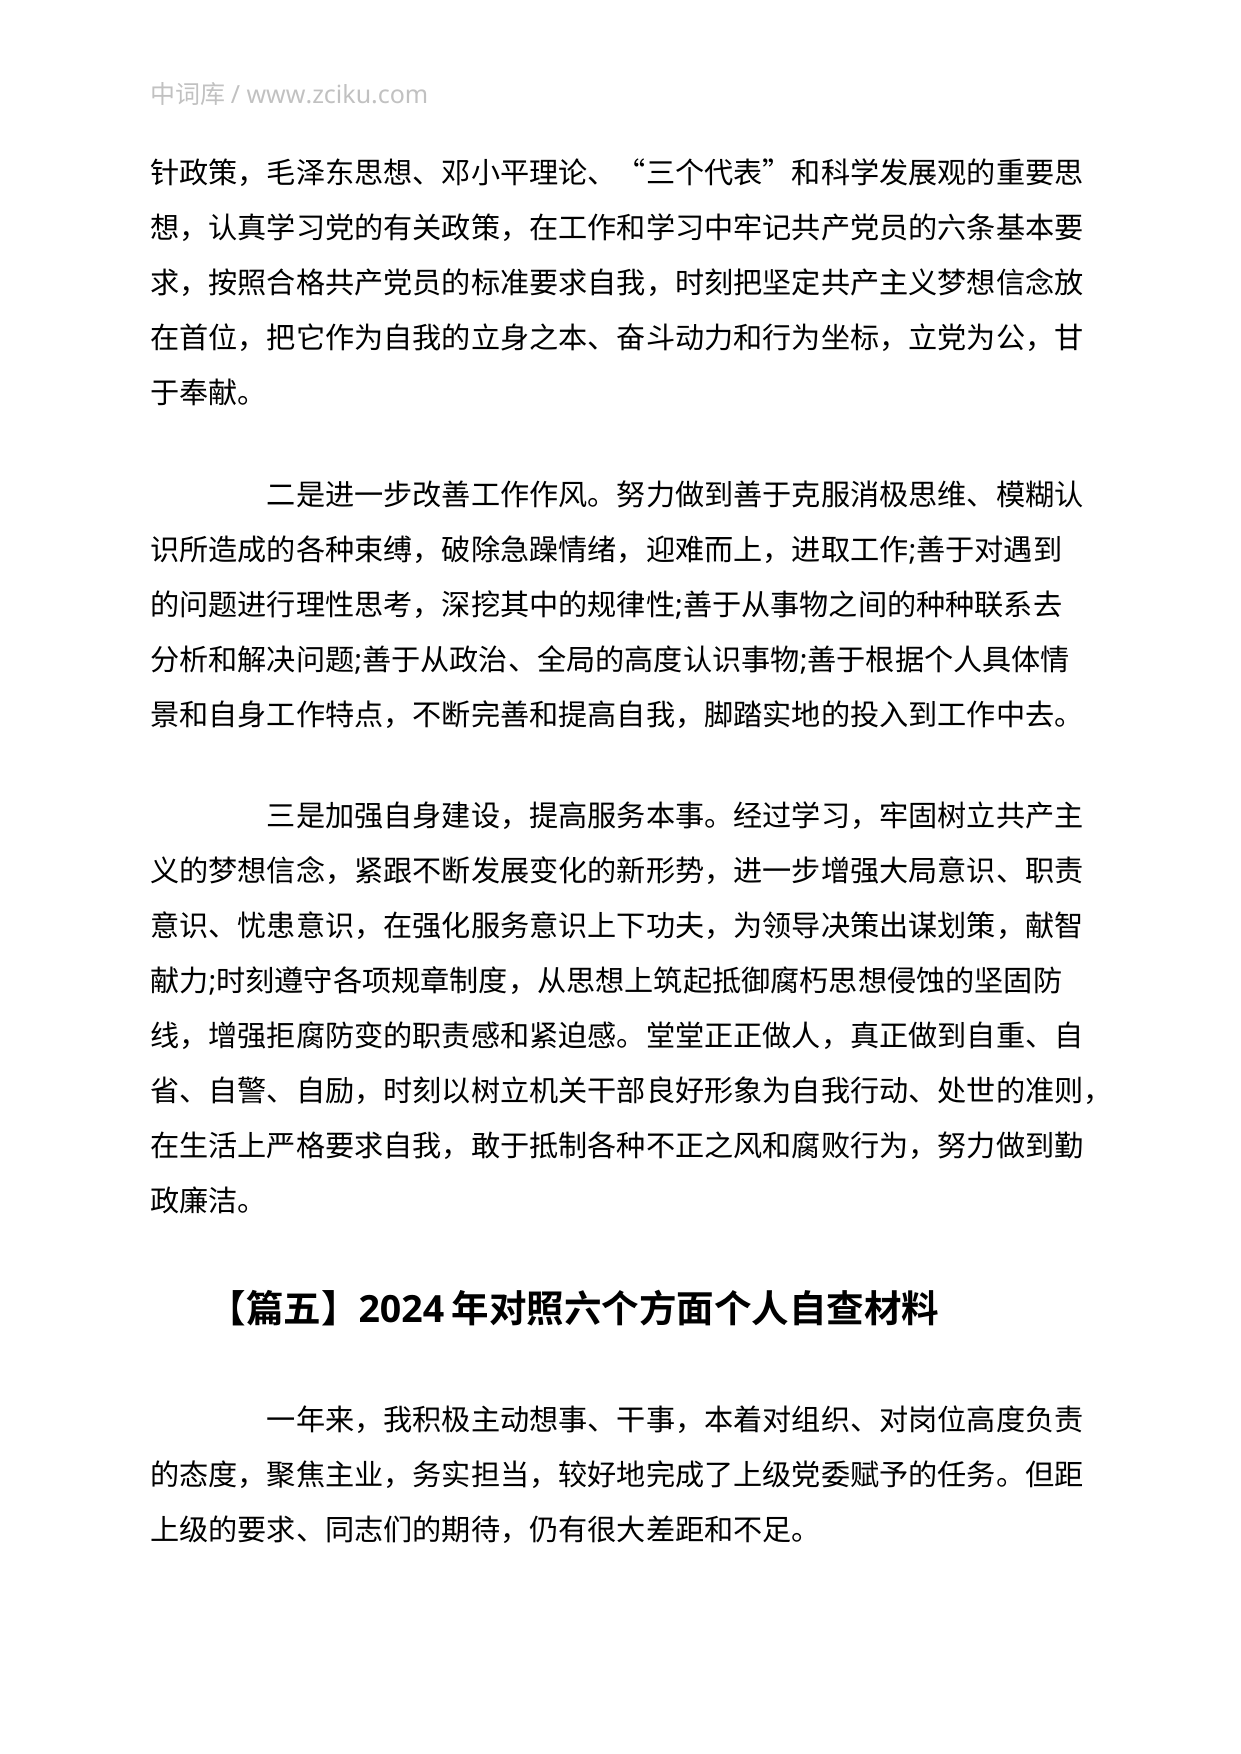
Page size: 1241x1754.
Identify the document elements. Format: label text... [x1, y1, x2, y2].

text 二是进一步改善工作作风。努力做到善于克服消极思维、模糊认识所造成的各种束缚，破除急躁情绪，迎难而上，进取工作;善于对遇到的问题进行理性思考，深挖其中的规律性;善于从事物之间的种种联系去分析和解决问题;善于从政治、全局的高度认识事物;善于根据个人具体情景和自身工作特点，不断完善和提高自我，脚踏实地的投入到工作中去。 [150, 471, 1090, 733]
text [150, 150, 1090, 412]
text 三是加强自身建设，提高服务本事。经过学习，牢固树立共产主义的梦想信念，紧跟不断发展变化的新形势，进一步增强大局意识、职责意识、忧患意识，在强化服务意识上下功夫，为领导决策出谋划策，献智献力;时刻遵守各项规章制度，从思想上筑起抵御腐朽思想侵蚀的坚固防线，增强拒腐防变的职责感和紧迫感。堂堂正正做人，真正做到自重、自省、自警、自励，时刻以树立机关干部良好形象为自我行动、处世的准则，在生活上严格要求自我，敢于抵制各种不正之风和腐败行为，努力做到勤政廉洁。 [150, 793, 1090, 1220]
text 一年来，我积极主动想事、干事，本着对组织、对岗位高度负责的态度，聚焦主业，务实担当，较好地完成了上级党委赋予的任务。但距上级的要求、同志们的期待，仍有很大差距和不足。 [150, 1397, 1090, 1549]
text 【篇五】2024年对照六个方面个人自查材料 [150, 1279, 1090, 1334]
